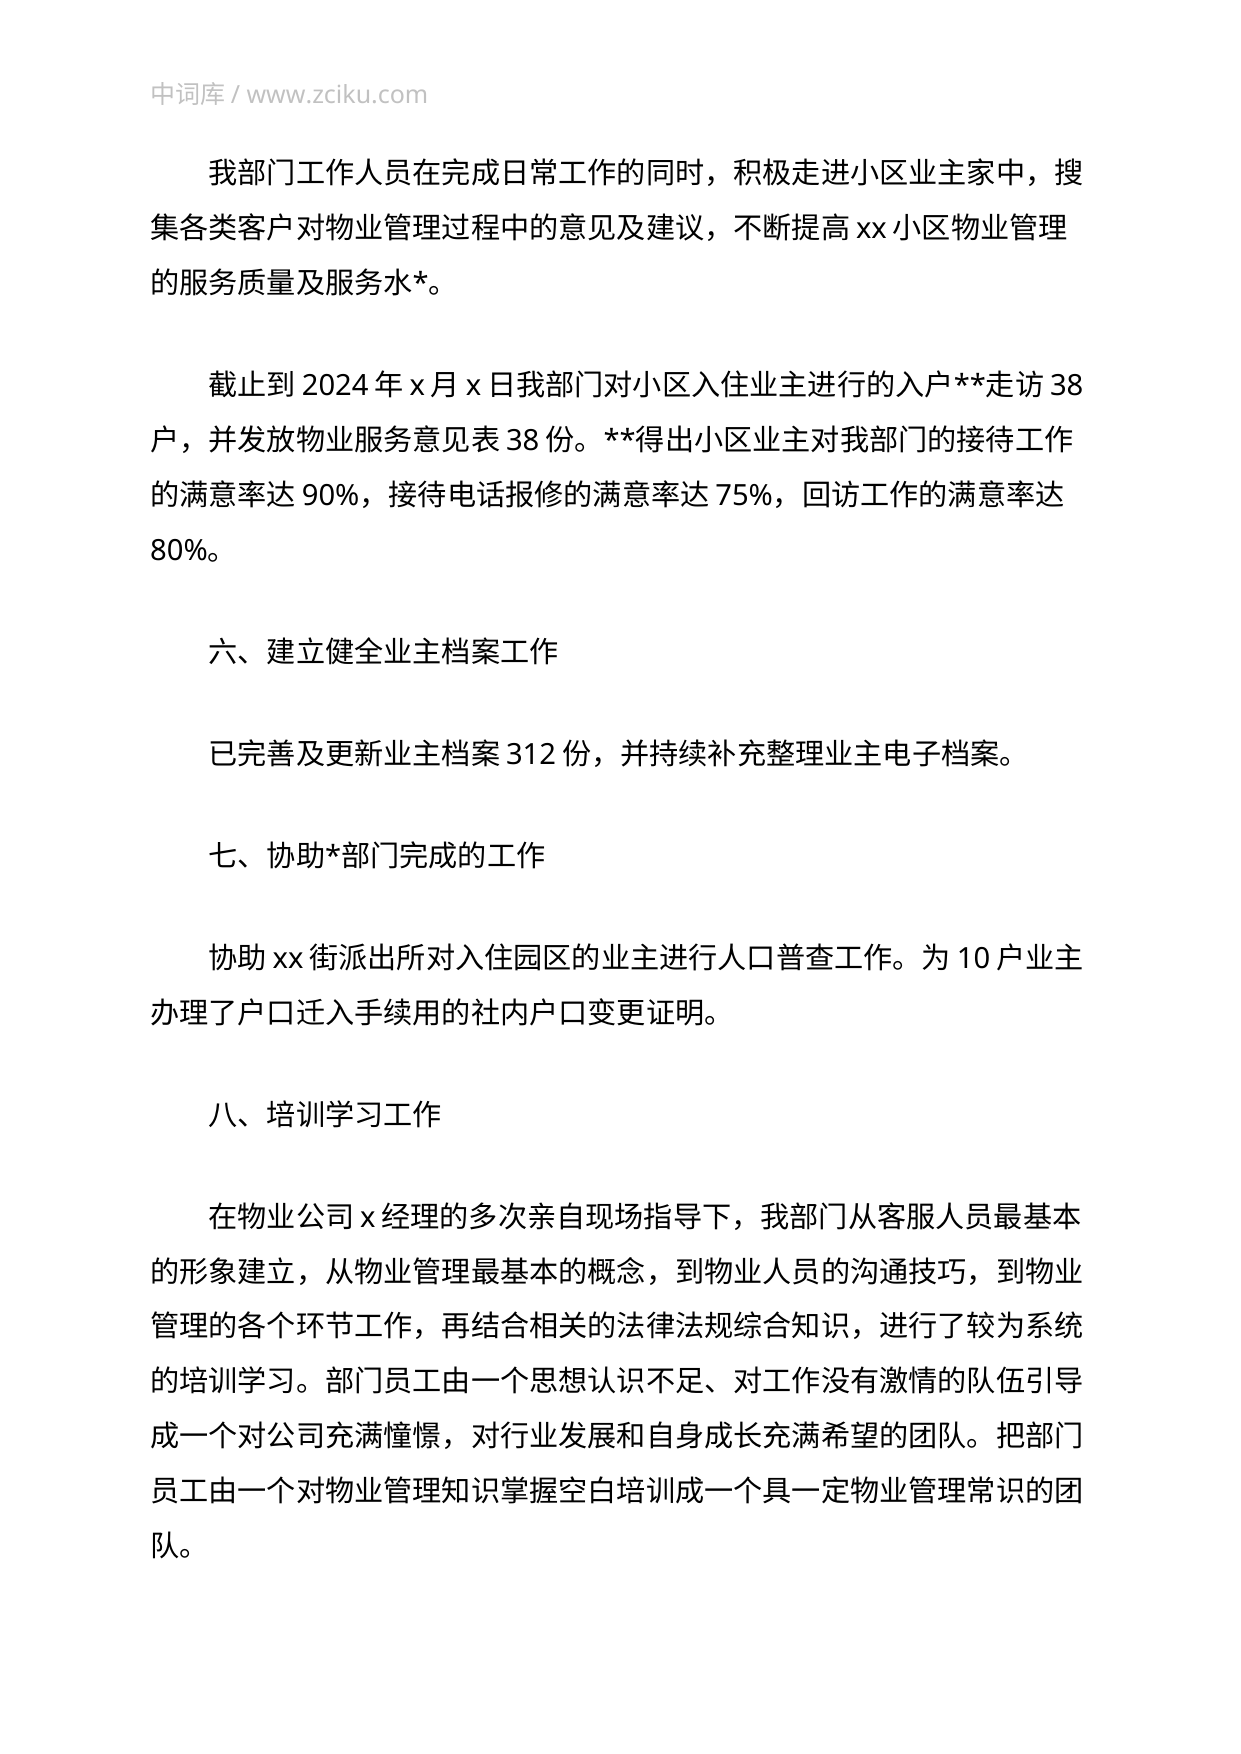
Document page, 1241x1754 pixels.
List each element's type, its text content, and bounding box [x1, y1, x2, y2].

text 协助xx街派出所对入住园区的业主进行人口普查工作。为10户业主办理了户口迁入手续用的社内户口变更证明。 [150, 934, 1090, 1032]
text 七、协助*部门完成的工作 [150, 833, 1090, 875]
text 在物业公司x经理的多次亲自现场指导下，我部门从客服人员最基本的形象建立，从物业管理最基本的概念，到物业人员的沟通技巧，到物业管理的各个环节工作，再结合相关的法律法规综合知识，进行了较为系统的培训学习。部门员工由一个思想认识不足、对工作没有激情的队伍引导成一个对公司充满憧憬，对行业发展和自身成长充满希望的团队。把部门员工由一个对物业管理知识掌握空白培训成一个具一定物业管理常识的团队。 [150, 1193, 1090, 1565]
text 已完善及更新业主档案312份，并持续补充整理业主电子档案。 [150, 731, 1090, 773]
text 截止到2024年x月x日我部门对小区入住业主进行的入户**走访38户，并发放物业服务意见表38份。**得出小区业主对我部门的接待工作的满意率达90%，接待电话报修的满意率达75%，回访工作的满意率达80%。 [150, 362, 1090, 569]
text 六、建立健全业主档案工作 [150, 629, 1090, 671]
text 八、培训学习工作 [150, 1091, 1090, 1134]
text 我部门工作人员在完成日常工作的同时，积极走进小区业主家中，搜集各类客户对物业管理过程中的意见及建议，不断提高xx小区物业管理的服务质量及服务水*。 [150, 150, 1090, 302]
